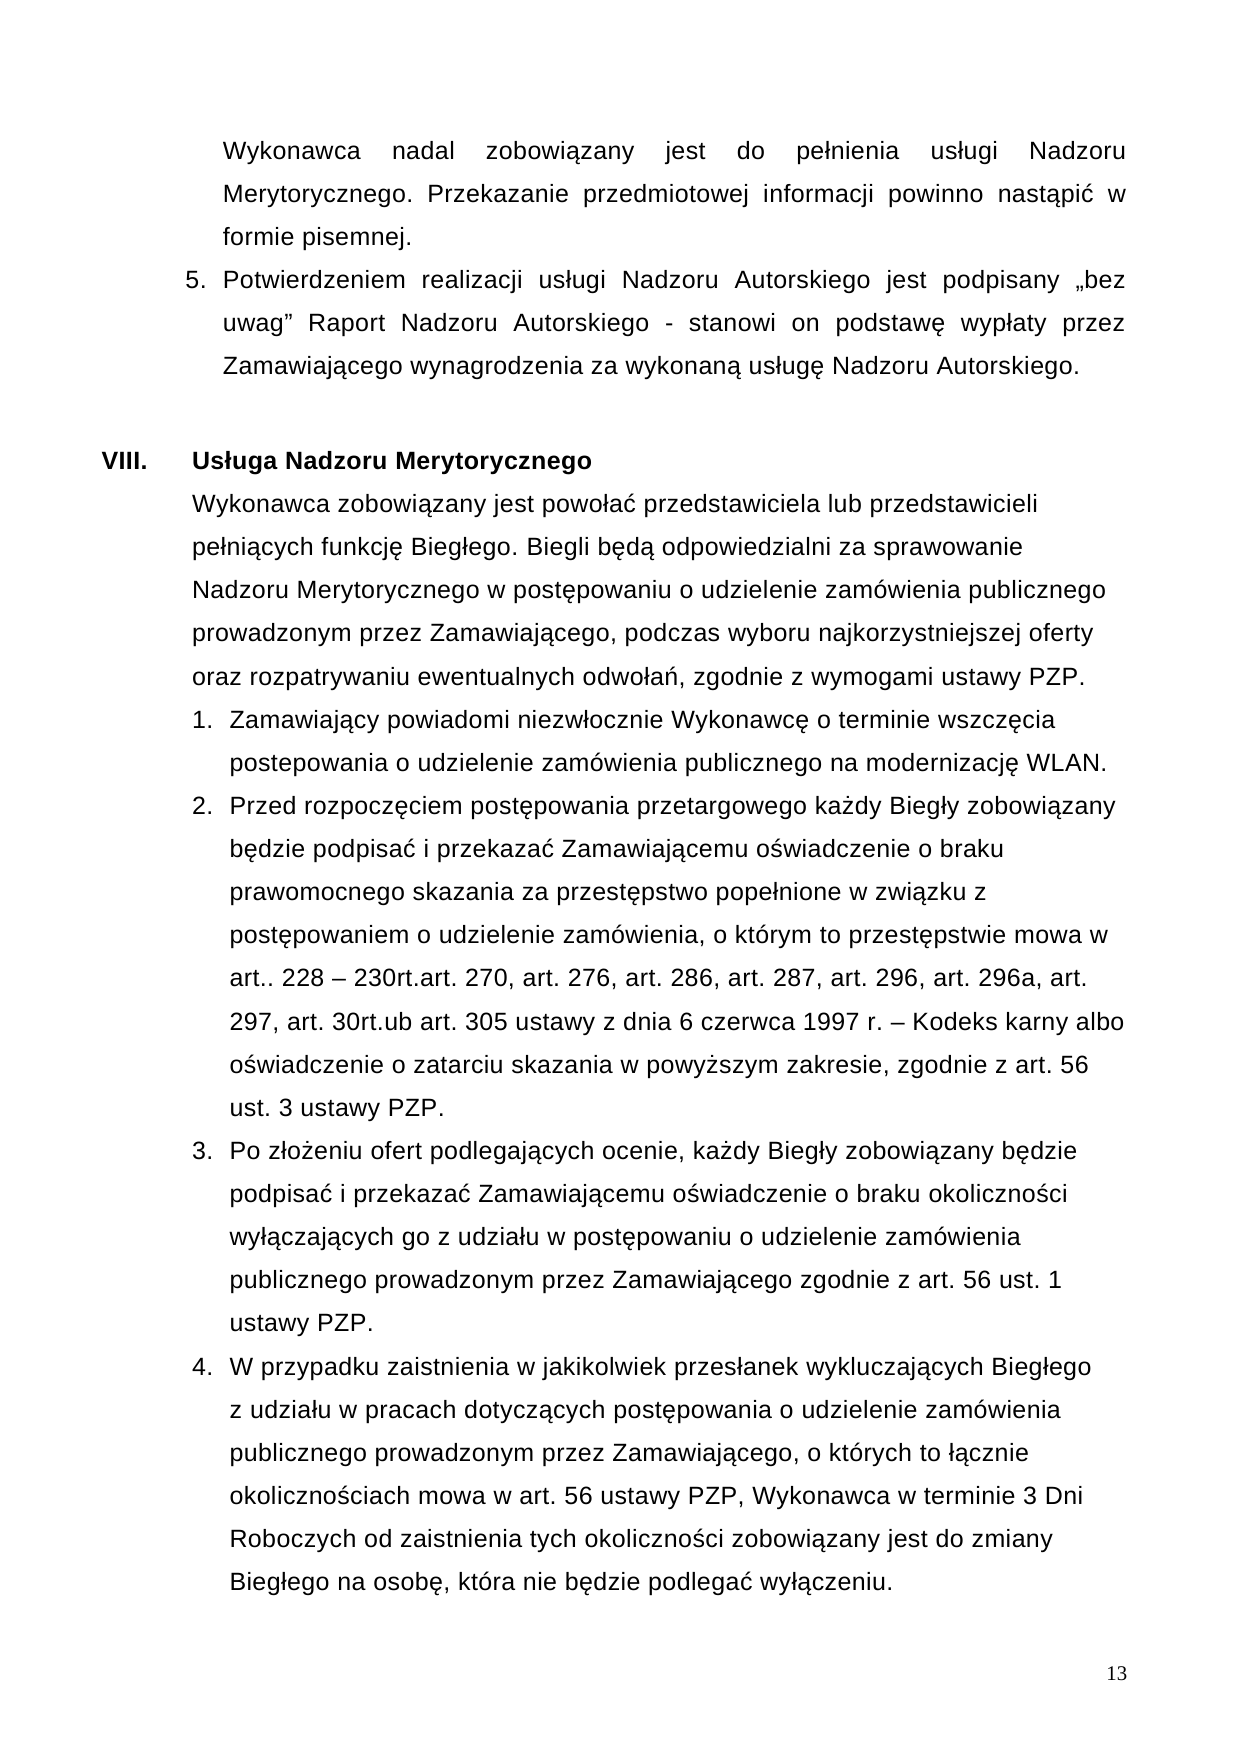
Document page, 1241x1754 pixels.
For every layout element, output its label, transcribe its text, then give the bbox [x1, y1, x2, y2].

list Po złożeniu ofert podlegających ocenie, każdy Biegły zobowiązany będzie podpisać i przekazać Zamawiającemu oświadczenie o braku okoliczności wyłączających go z udziału w postępowaniu o udzielenie zamówienia publicznego prowadzonym przez Zamawiającego zgodnie z art. 56 ust. 1 ustawy PZP. [192, 1136, 1127, 1337]
list W przypadku zaistnienia w jakikolwiek przesłanek wykluczających Biegłego z udziału w pracach dotyczących postępowania o udzielenie zamówienia publicznego prowadzonym przez Zamawiającego, o których to łącznie okolicznościach mowa w art. 56 ustawy PZP, Wykonawca w terminie 3 Dni Roboczych od zaistnienia tych okoliczności zobowiązany jest do zmiany Biegłego na osobę, która nie będzie podlegać wyłączeniu. [192, 1351, 1127, 1596]
list Usługa Nadzoru Merytorycznego [148, 446, 1127, 474]
list Potwierdzeniem realizacji usługi Nadzoru Autorskiego jest podpisany „bez uwag” Raport Nadzoru Autorskiego - stanowi on podstawę wypłaty przez Zamawiającego wynagrodzenia za wykonaną usługę Nadzoru Autorskiego. [185, 265, 1127, 380]
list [185, 136, 1127, 251]
list Zamawiający powiadomi niezwłocznie Wykonawcę o terminie wszczęcia postepowania o udzielenie zamówienia publicznego na modernizację WLAN. [192, 704, 1127, 776]
text Wykonawca zobowiązany jest powołać przedstawiciela lub przedstawicieli pełniących funkcję Biegłego. Biegli będą odpowiedzialni za sprawowanie Nadzoru Merytorycznego w postępowaniu o udzielenie zamówienia publicznego prowadzonym przez Zamawiającego, podczas wyboru najkorzystniejszej oferty oraz rozpatrywaniu ewentualnych odwołań, zgodnie z wymogami ustawy PZP. [192, 489, 1127, 690]
list Przed rozpoczęciem postępowania przetargowego każdy Biegły zobowiązany będzie podpisać i przekazać Zamawiającemu oświadczenie o braku prawomocnego skazania za przestępstwo popełnione w związku z postępowaniem o udzielenie zamówienia, o którym to przestępstwie mowa w art.. 228 – 230rt.art. 270, art. 276, art. 286, art. 287, art. 296, art. 296a, art. 297, art. 30rt.ub art. 305 ustawy z dnia 6 czerwca 1997 r. – Kodeks karny albo oświadczenie o zatarciu skazania w powyższym zakresie, zgodnie z art. 56 ust. 3 ustawy PZP. [192, 791, 1127, 1121]
